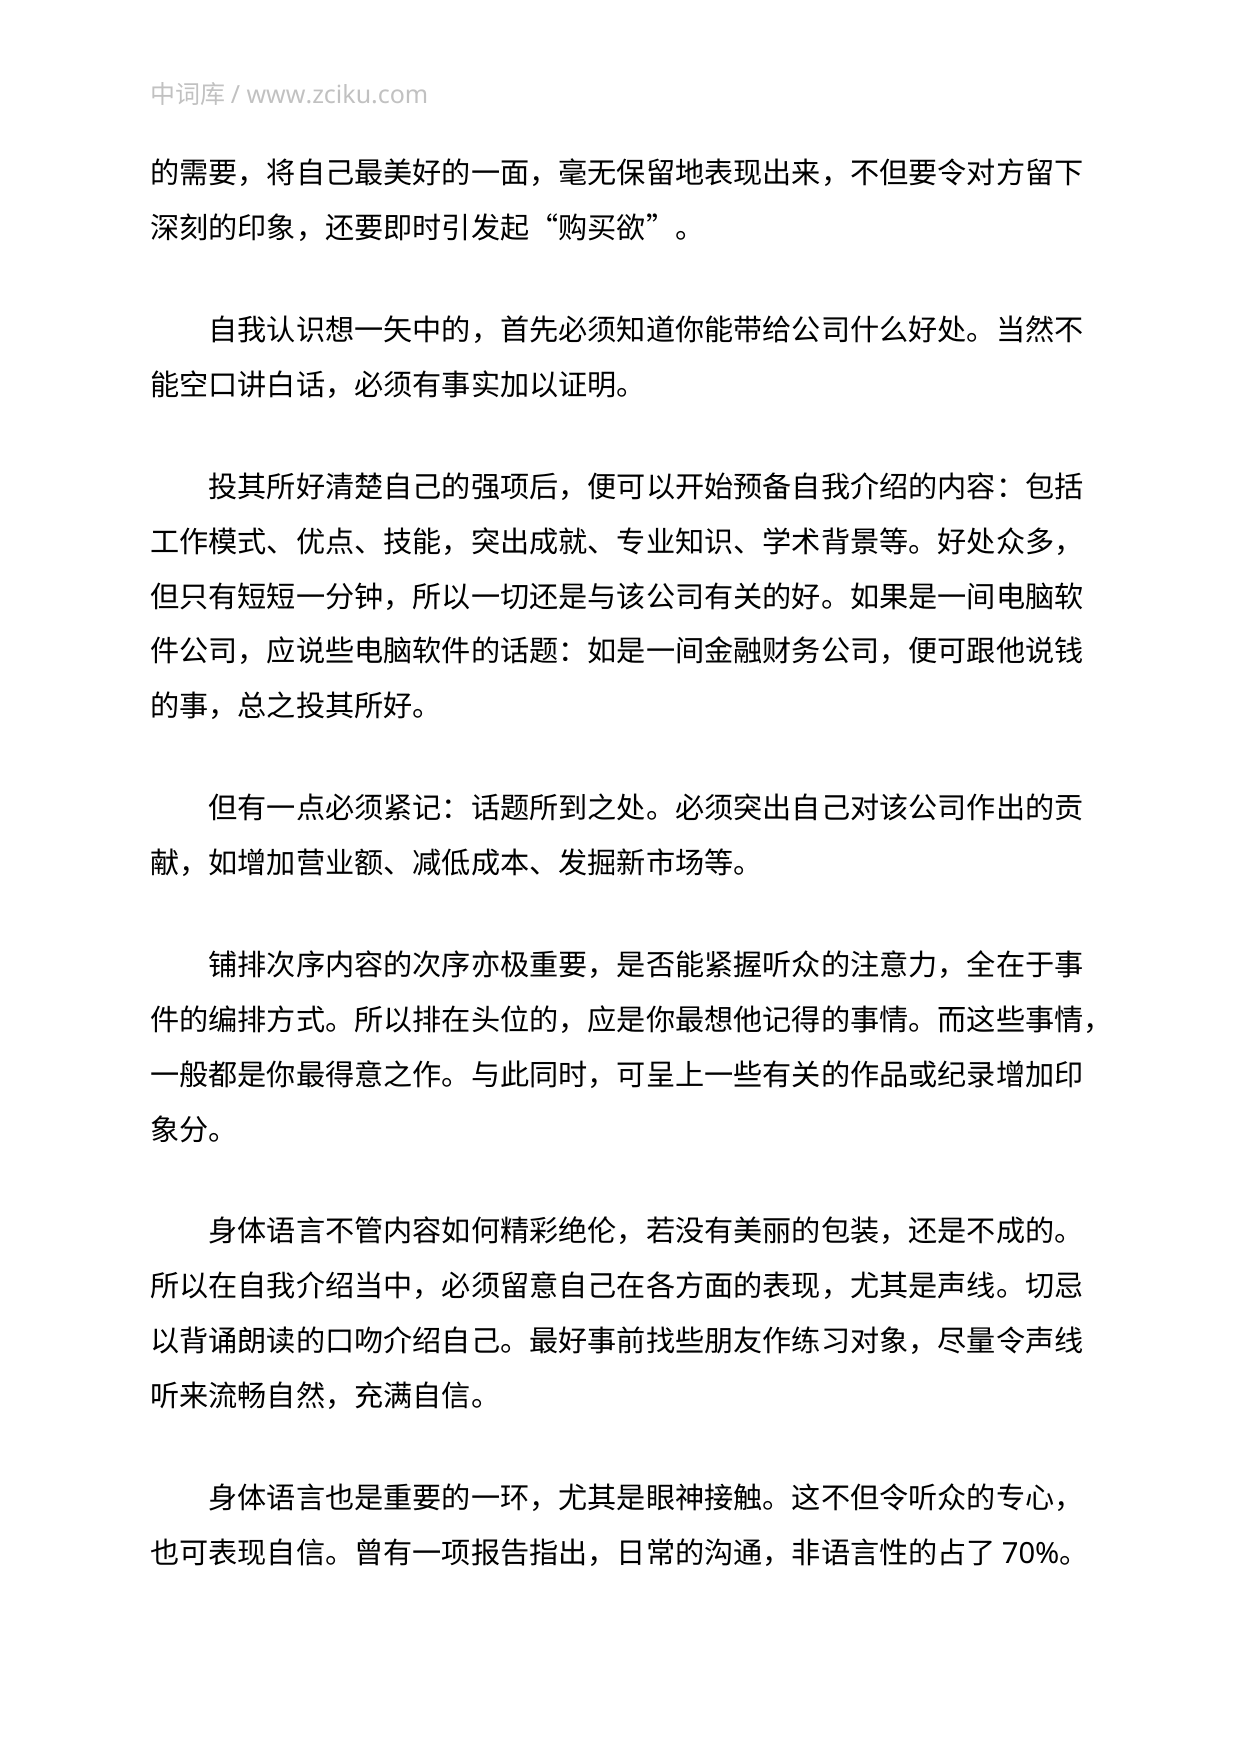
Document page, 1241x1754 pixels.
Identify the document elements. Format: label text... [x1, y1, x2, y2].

text 身体语言不管内容如何精彩绝伦，若没有美丽的包装，还是不成的。所以在自我介绍当中，必须留意自己在各方面的表现，尤其是声线。切忌以背诵朗读的口吻介绍自己。最好事前找些朋友作练习对象，尽量令声线听来流畅自然，充满自信。 [150, 1208, 1090, 1415]
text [150, 150, 1090, 247]
text 铺排次序内容的次序亦极重要，是否能紧握听众的注意力，全在于事件的编排方式。所以排在头位的，应是你最想他记得的事情。而这些事情，一般都是你最得意之作。与此同时，可呈上一些有关的作品或纪录增加印象分。 [150, 941, 1090, 1148]
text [150, 1474, 1090, 1572]
text 但有一点必须紧记：话题所到之处。必须突出自己对该公司作出的贡献，如增加营业额、减低成本、发掘新市场等。 [150, 785, 1090, 882]
text 投其所好清楚自己的强项后，便可以开始预备自我介绍的内容：包括工作模式、优点、技能，突出成就、专业知识、学术背景等。好处众多，但只有短短一分钟，所以一切还是与该公司有关的好。如果是一间电脑软件公司，应说些电脑软件的话题：如是一间金融财务公司，便可跟他说钱的事，总之投其所好。 [150, 463, 1090, 725]
text 自我认识想一矢中的，首先必须知道你能带给公司什么好处。当然不能空口讲白话，必须有事实加以证明。 [150, 307, 1090, 404]
